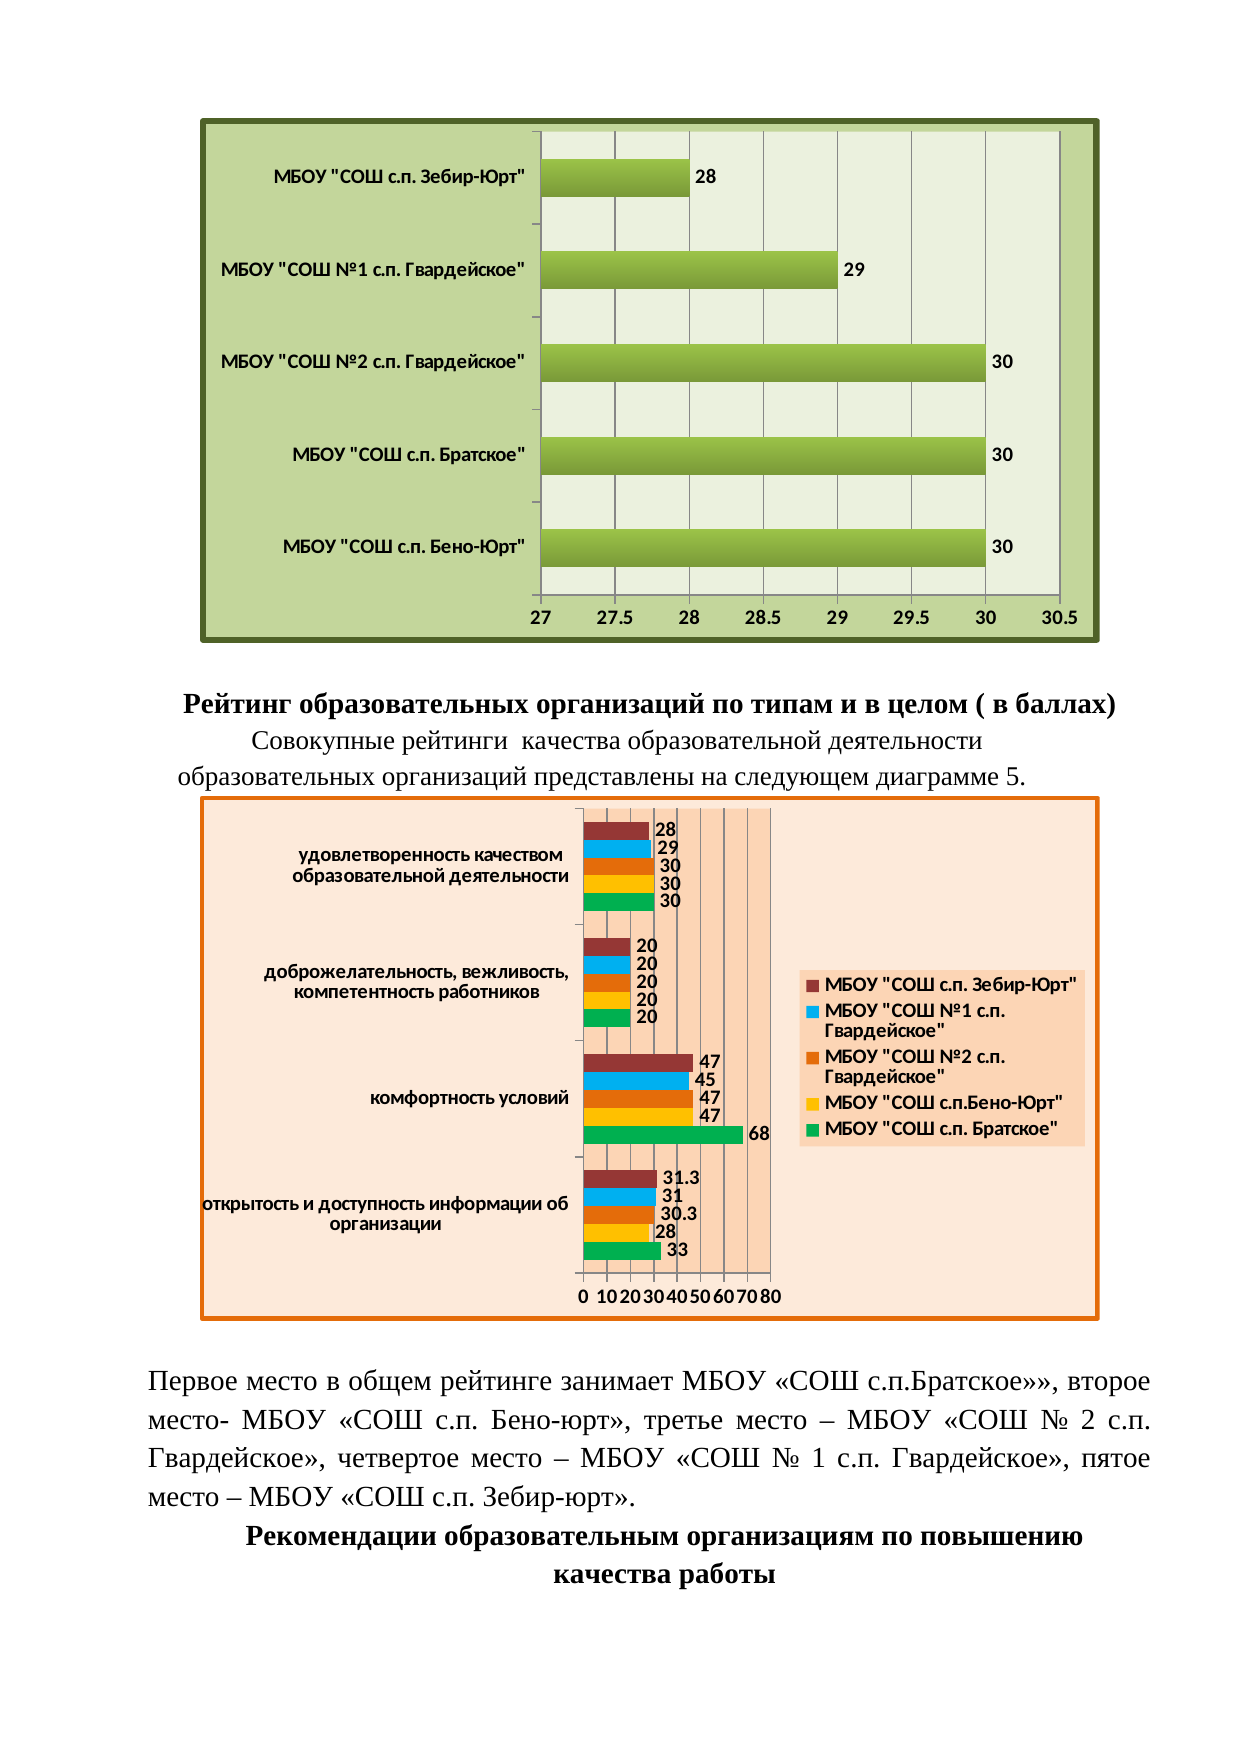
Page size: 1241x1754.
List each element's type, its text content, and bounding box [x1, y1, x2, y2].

text Совокупные рейтинги качества образовательной деятельности образовательных организаций представлены на следующем диаграмме 5. [177, 724, 1152, 791]
text Первое место в общем рейтинге занимает МБОУ «СОШ с.п.Братское»», второе место- МБОУ «СОШ с.п. Бено-юрт», третье место – МБОУ «СОШ № 2 с.п. Гвардейское», четвертое место – МБОУ «СОШ № 1 с.п. Гвардейское», пятое место – МБОУ «СОШ с.п. Зебир-юрт». [148, 1363, 1152, 1513]
text Рекомендации образовательным организациям по повышению [118, 1518, 1152, 1551]
text качества работы [118, 1556, 1152, 1590]
text Рейтинг образовательных организаций по типам и в целом ( в баллах) [148, 686, 1152, 719]
